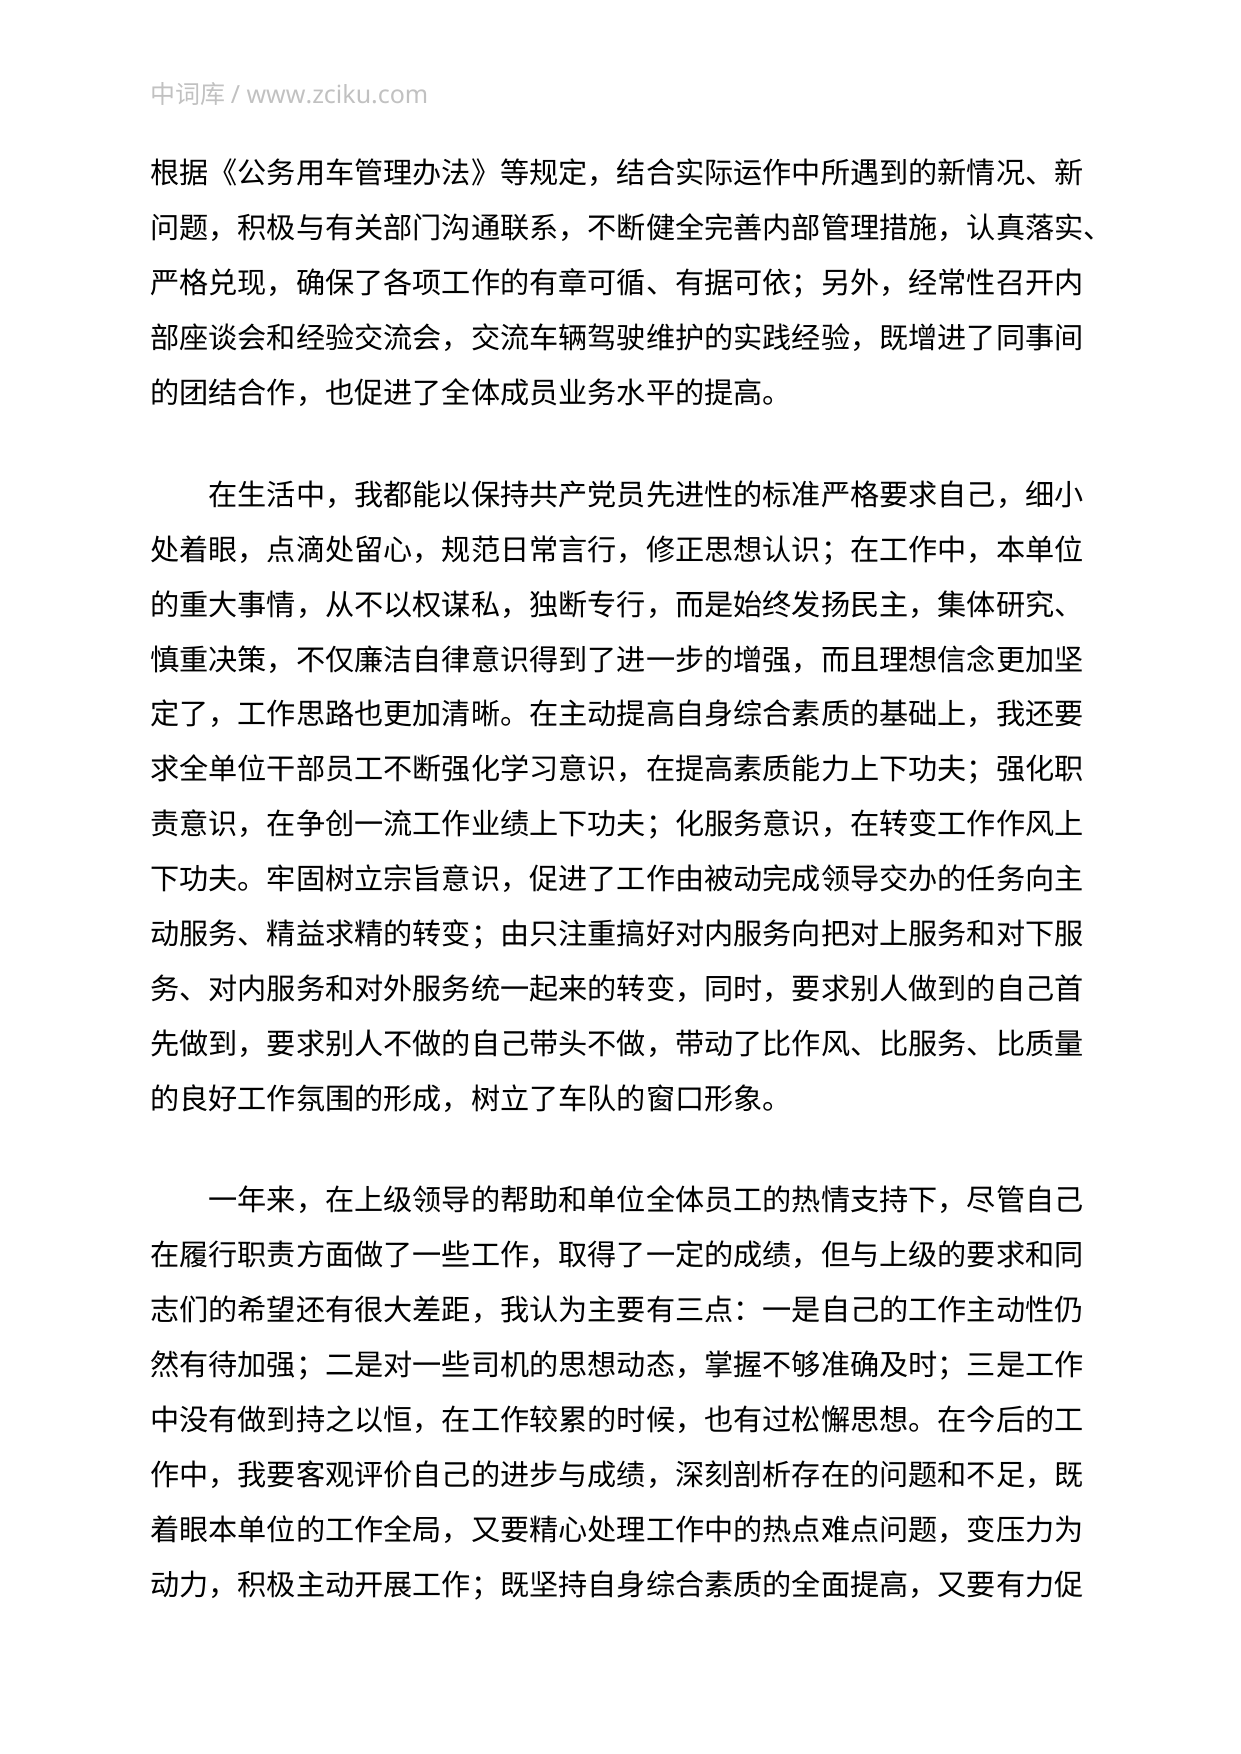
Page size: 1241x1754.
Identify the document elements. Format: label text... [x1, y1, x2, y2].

text 在生活中，我都能以保持共产党员先进性的标准严格要求自己，细小处着眼，点滴处留心，规范日常言行，修正思想认识；在工作中，本单位的重大事情，从不以权谋私，独断专行，而是始终发扬民主，集体研究、慎重决策，不仅廉洁自律意识得到了进一步的增强，而且理想信念更加坚定了，工作思路也更加清晰。在主动提高自身综合素质的基础上，我还要求全单位干部员工不断强化学习意识，在提高素质能力上下功夫；强化职责意识，在争创一流工作业绩上下功夫；化服务意识，在转变工作作风上下功夫。牢固树立宗旨意识，促进了工作由被动完成领导交办的任务向主动服务、精益求精的转变；由只注重搞好对内服务向把对上服务和对下服务、对内服务和对外服务统一起来的转变，同时，要求别人做到的自己首先做到，要求别人不做的自己带头不做，带动了比作风、比服务、比质量的良好工作氛围的形成，树立了车队的窗口形象。 [150, 471, 1090, 1117]
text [150, 150, 1090, 412]
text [150, 1177, 1090, 1603]
